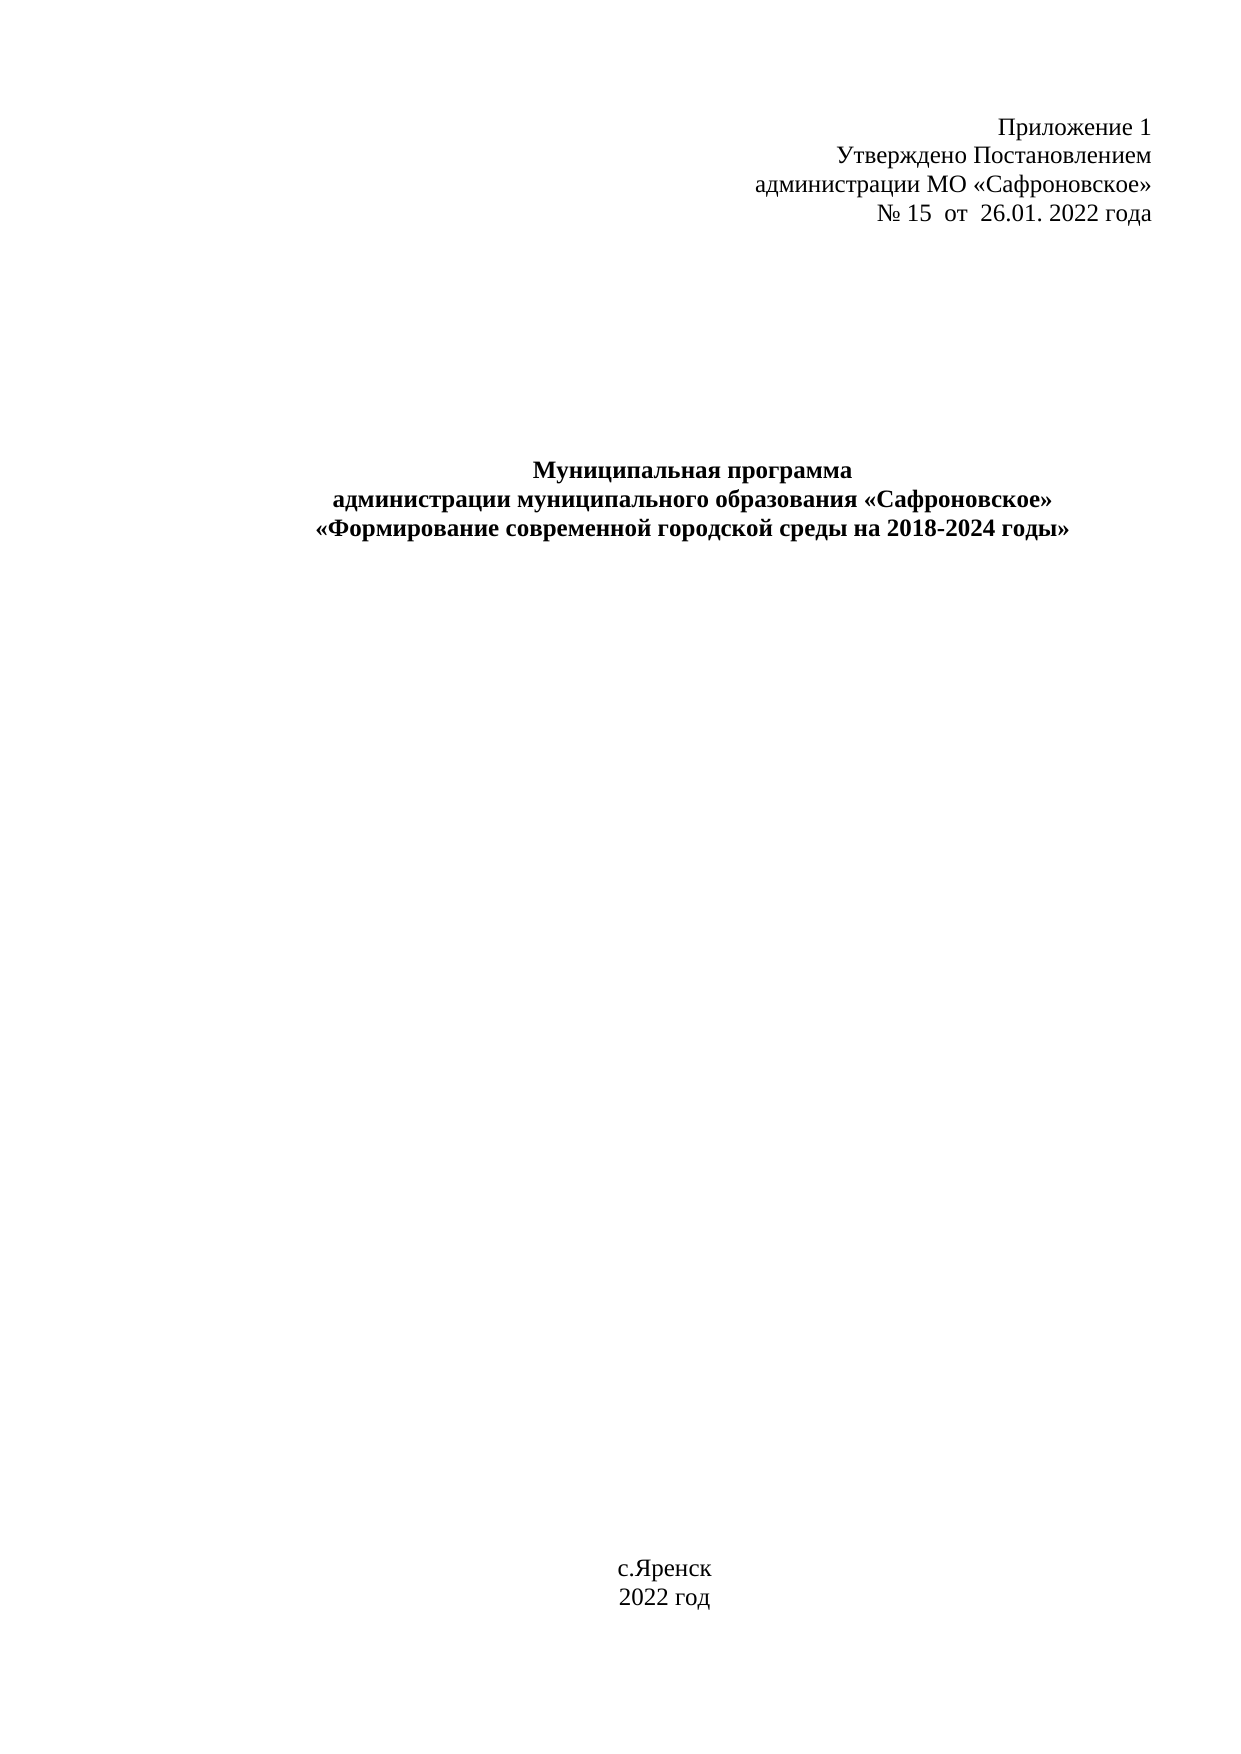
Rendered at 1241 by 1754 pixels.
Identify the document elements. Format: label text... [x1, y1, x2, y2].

text администрации муниципального образования «Сафроновское» [177, 484, 1152, 513]
text с.Яренск [177, 1553, 1152, 1582]
text Муниципальная программа [177, 456, 1152, 484]
text № 15 от 26.01. 2022 года [177, 198, 1152, 227]
text Приложение 1 [177, 112, 1152, 141]
text администрации МО «Сафроновское» [177, 169, 1152, 198]
text 2022 год [177, 1582, 1152, 1610]
text «Формирование современной городской среды на 2018-2024 годы» [177, 513, 1152, 542]
text Утверждено Постановлением [177, 141, 1152, 169]
